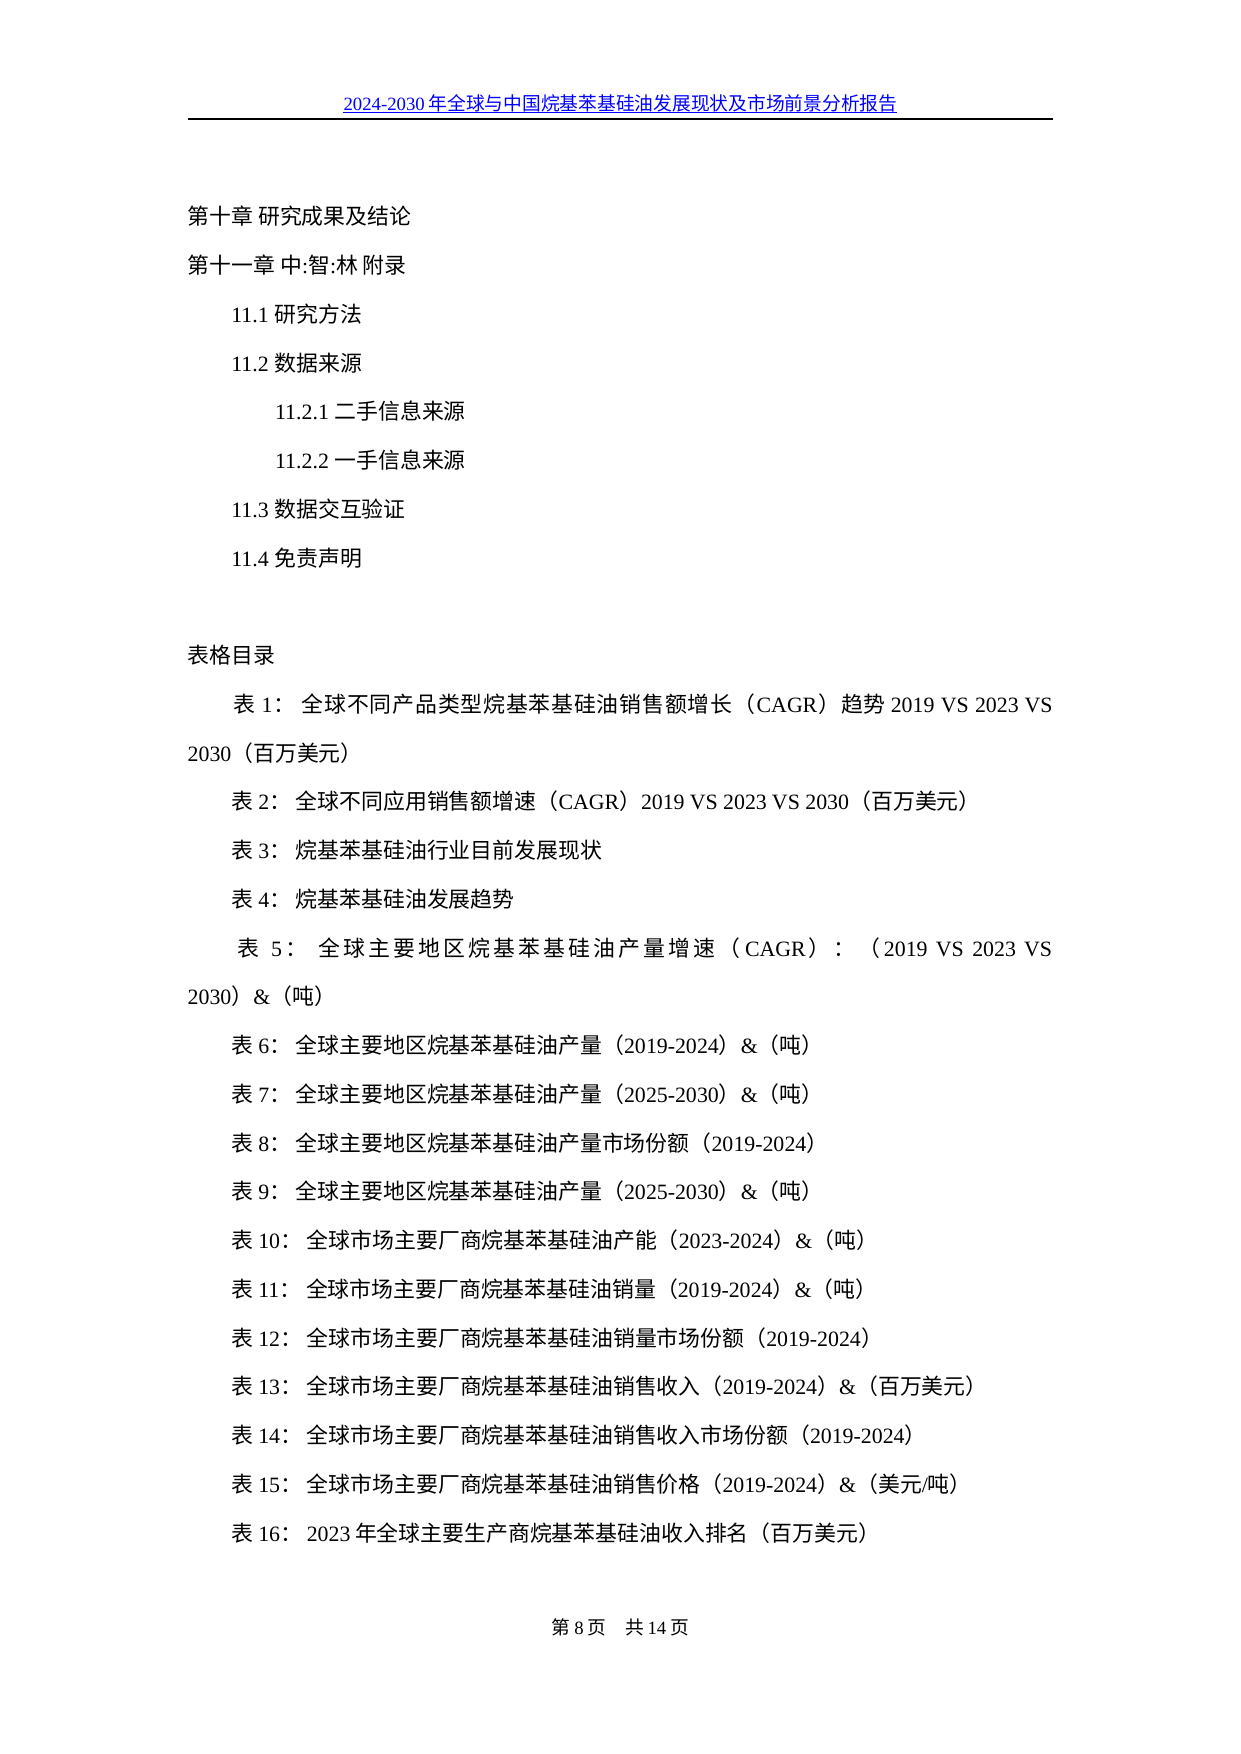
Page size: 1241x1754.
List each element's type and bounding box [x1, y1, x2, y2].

text [187, 150, 1053, 1548]
